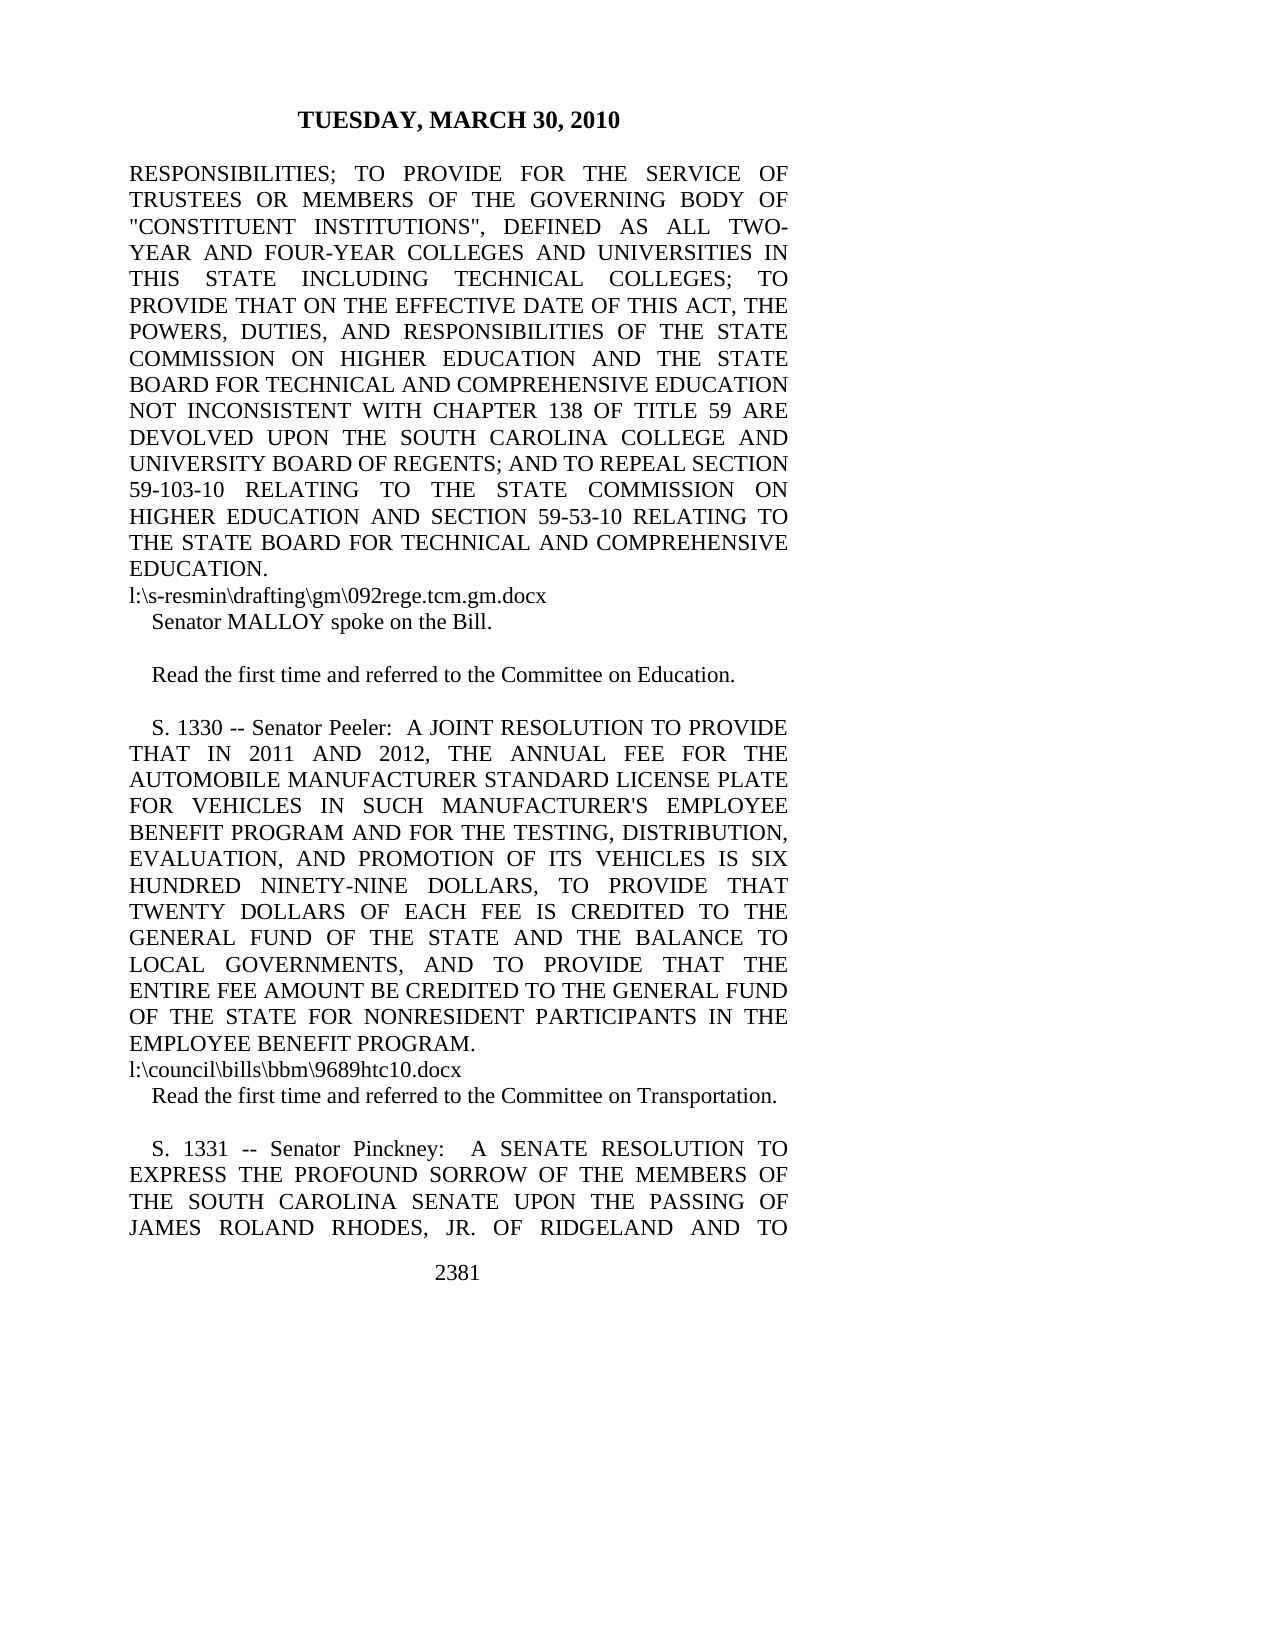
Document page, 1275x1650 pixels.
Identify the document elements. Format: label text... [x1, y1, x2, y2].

text Read the first time and referred to the Committee on Education. [129, 661, 789, 687]
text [129, 160, 789, 582]
text l:\s-resmin\drafting\gm\092rege.tcm.gm.docx [129, 582, 789, 608]
text Senator MALLOY spoke on the Bill. [129, 608, 789, 634]
text Read the first time and referred to the Committee on Transportation. [129, 1082, 789, 1109]
text S. 1330 -- Senator Peeler: A JOINT RESOLUTION TO PROVIDE THAT IN 2011 AND 2012, THE ANNUAL FEE FOR THE AUTOMOBILE MANUFACTURER STANDARD LICENSE PLATE FOR VEHICLES IN SUCH MANUFACTURER'S EMPLOYEE BENEFIT PROGRAM AND FOR THE TESTING, DISTRIBUTION, EVALUATION, AND PROMOTION OF ITS VEHICLES IS SIX HUNDRED NINETY-NINE DOLLARS, TO PROVIDE THAT TWENTY DOLLARS OF EACH FEE IS CREDITED TO THE GENERAL FUND OF THE STATE AND THE BALANCE TO LOCAL GOVERNMENTS, AND TO PROVIDE THAT THE ENTIRE FEE AMOUNT BE CREDITED TO THE GENERAL FUND OF THE STATE FOR NONRESIDENT PARTICIPANTS IN THE EMPLOYEE BENEFIT PROGRAM. [129, 713, 789, 1056]
text l:\council\bills\bbm\9689htc10.docx [129, 1056, 789, 1082]
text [129, 1135, 789, 1241]
